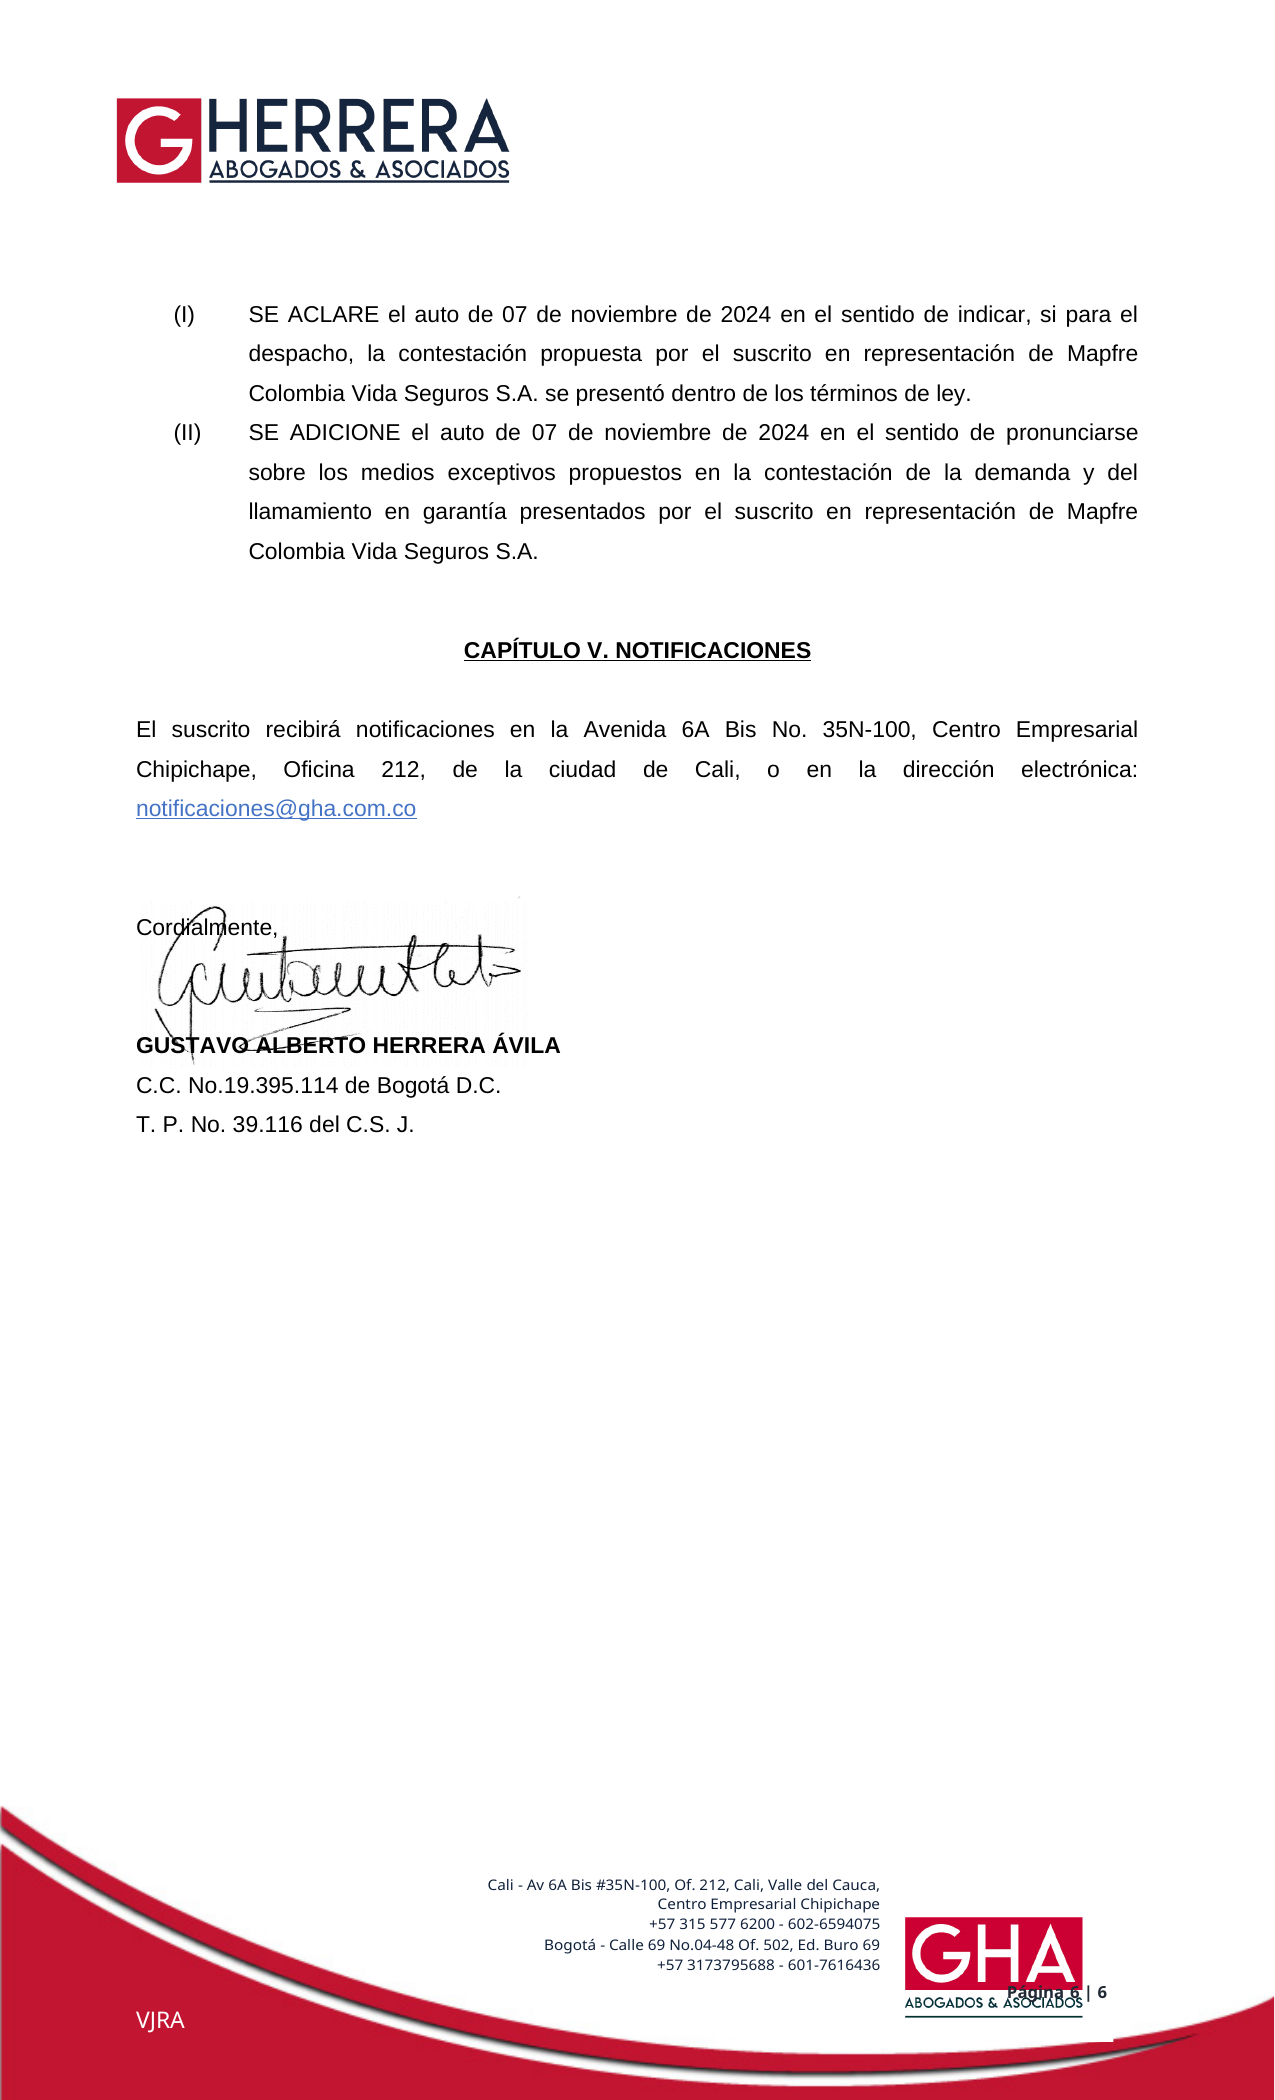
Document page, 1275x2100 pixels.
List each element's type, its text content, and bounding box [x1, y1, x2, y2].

picture [96, 75, 529, 206]
text C.C. No.19.395.114 de Bogotá D.C. [136, 1072, 1139, 1098]
picture [0, 1793, 1275, 2100]
text CAPÍTULO V. NOTIFICACIONES [136, 637, 1139, 664]
text GUSTAVO ALBERTO HERRERA ÁVILA [136, 1032, 1139, 1059]
list SE ADICIONE el auto de 07 de noviembre de 2024 en el sentido de pronunciarse sobre los medios exceptivos propuestos en la contestación de la demanda y del llamamiento en garantía presentados por el suscrito en representación de Mapfre Colombia Vida Seguros S.A. [173, 419, 1139, 564]
text Cordialmente, [136, 914, 1139, 940]
text T. P. No. 39.116 del C.S. J. [136, 1111, 1139, 1138]
text El suscrito recibirá notificaciones en la Avenida 6A Bis No. 35N-100, Centro Empresarial Chipichape, Oficina 212, de la ciudad de Cali, o en la dirección electrónica: notificaciones@gha.com.co [136, 716, 1139, 822]
list SE ACLARE el auto de 07 de noviembre de 2024 en el sentido de indicar, si para el despacho, la contestación propuesta por el suscrito en representación de Mapfre Colombia Vida Seguros S.A. se presentó dentro de los términos de ley. [173, 301, 1139, 406]
picture [135, 896, 528, 1068]
